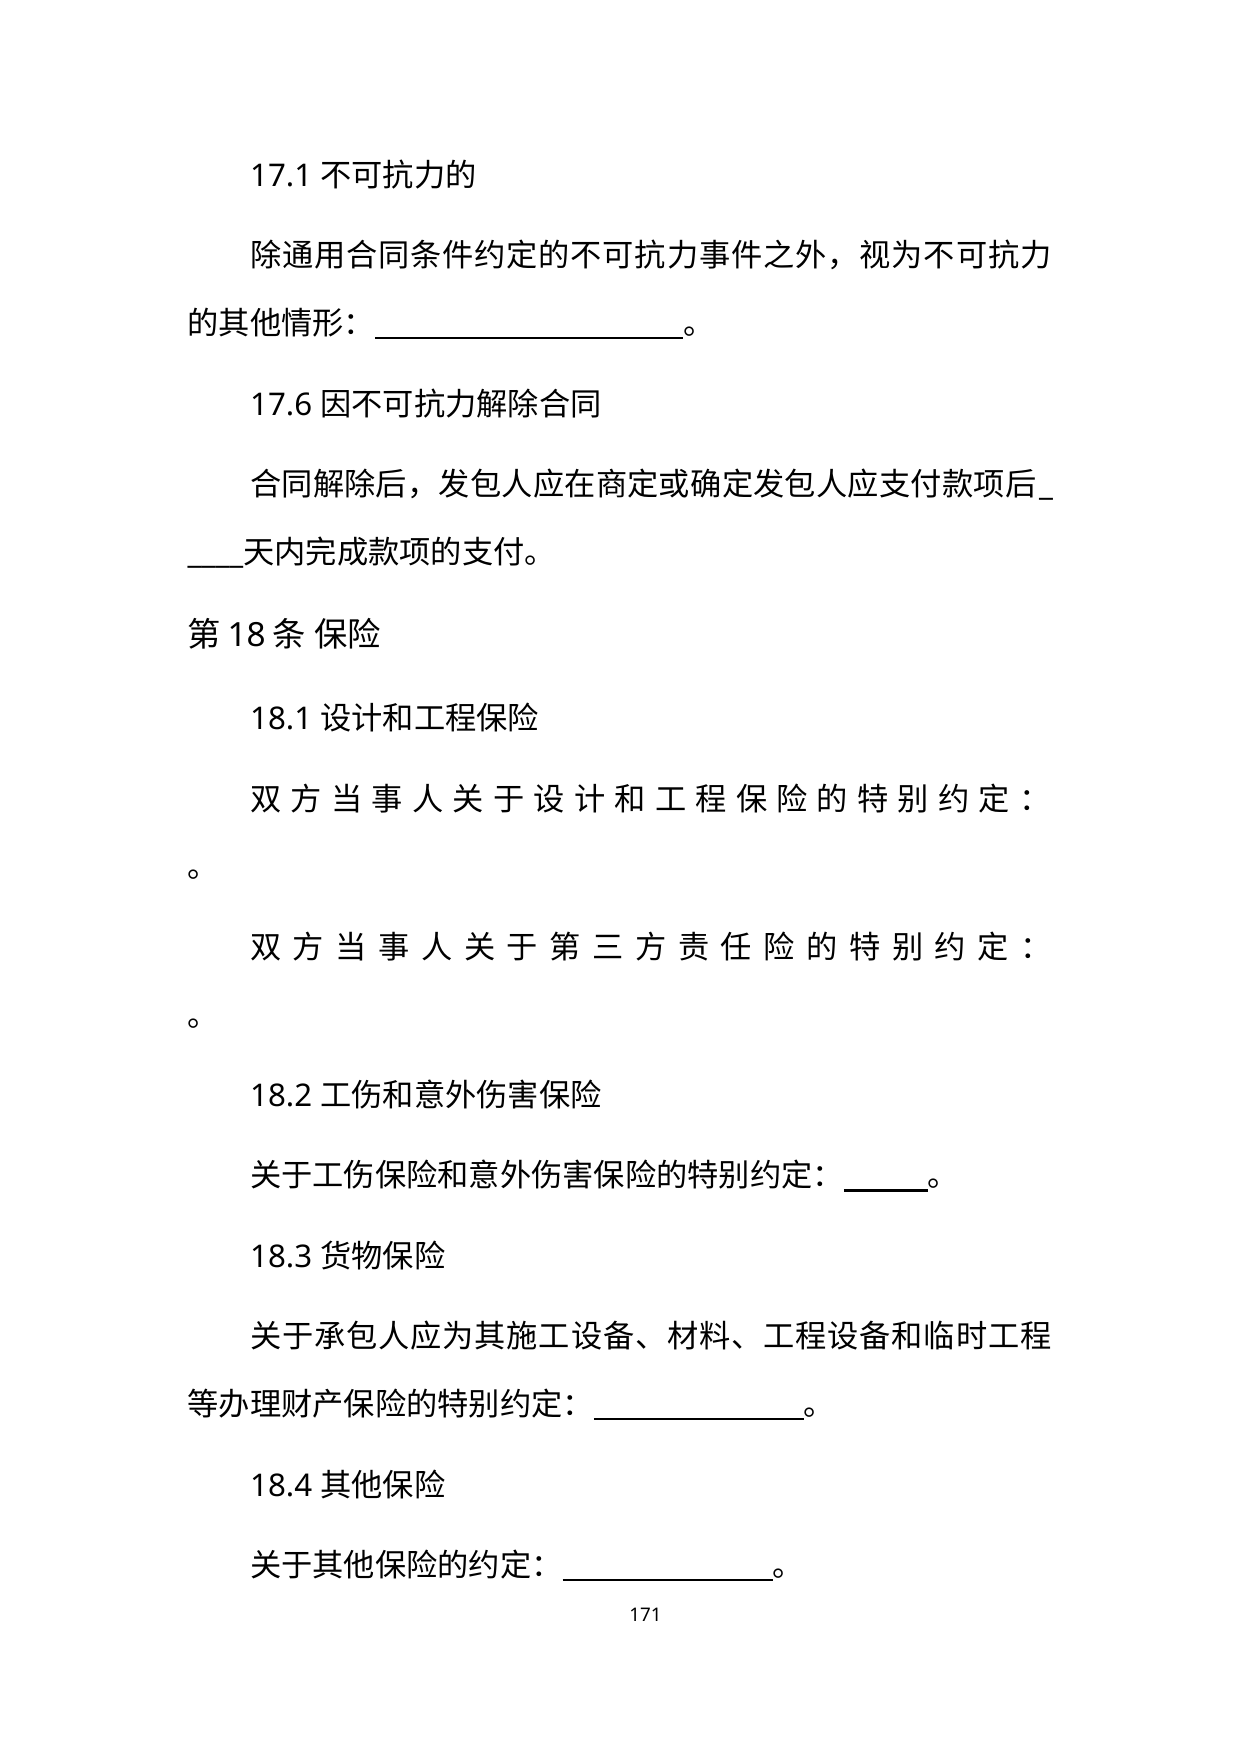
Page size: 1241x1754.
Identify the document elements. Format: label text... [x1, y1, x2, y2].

text 除通用合同条件约定的不可抗力事件之外，视为不可抗力的其他情形： 。 [187, 231, 1053, 344]
text 18.3 货物保险 [187, 1231, 1053, 1276]
text 关于其他保险的约定： 。 [187, 1540, 1053, 1586]
text 17.1 不可抗力的 [187, 150, 1053, 195]
text 双方当事人关于设计和工程保险的特别约定： 。 [187, 774, 1053, 887]
text 第18条 保险 [187, 608, 1053, 656]
text 18.1 设计和工程保险 [187, 693, 1053, 738]
text 关于承包人应为其施工设备、材料、工程设备和临时工程等办理财产保险的特别约定： 。 [187, 1312, 1053, 1424]
text 合同解除后，发包人应在商定或确定发包人应支付款项后_____天内完成款项的支付。 [187, 459, 1053, 573]
text 18.2 工伤和意外伤害保险 [187, 1070, 1053, 1115]
text 18.4 其他保险 [187, 1460, 1053, 1505]
text 关于工伤保险和意外伤害保险的特别约定： 。 [187, 1151, 1053, 1196]
text 17.6 因不可抗力解除合同 [187, 379, 1053, 424]
text 双方当事人关于第三方责任险的特别约定： 。 [187, 922, 1053, 1035]
